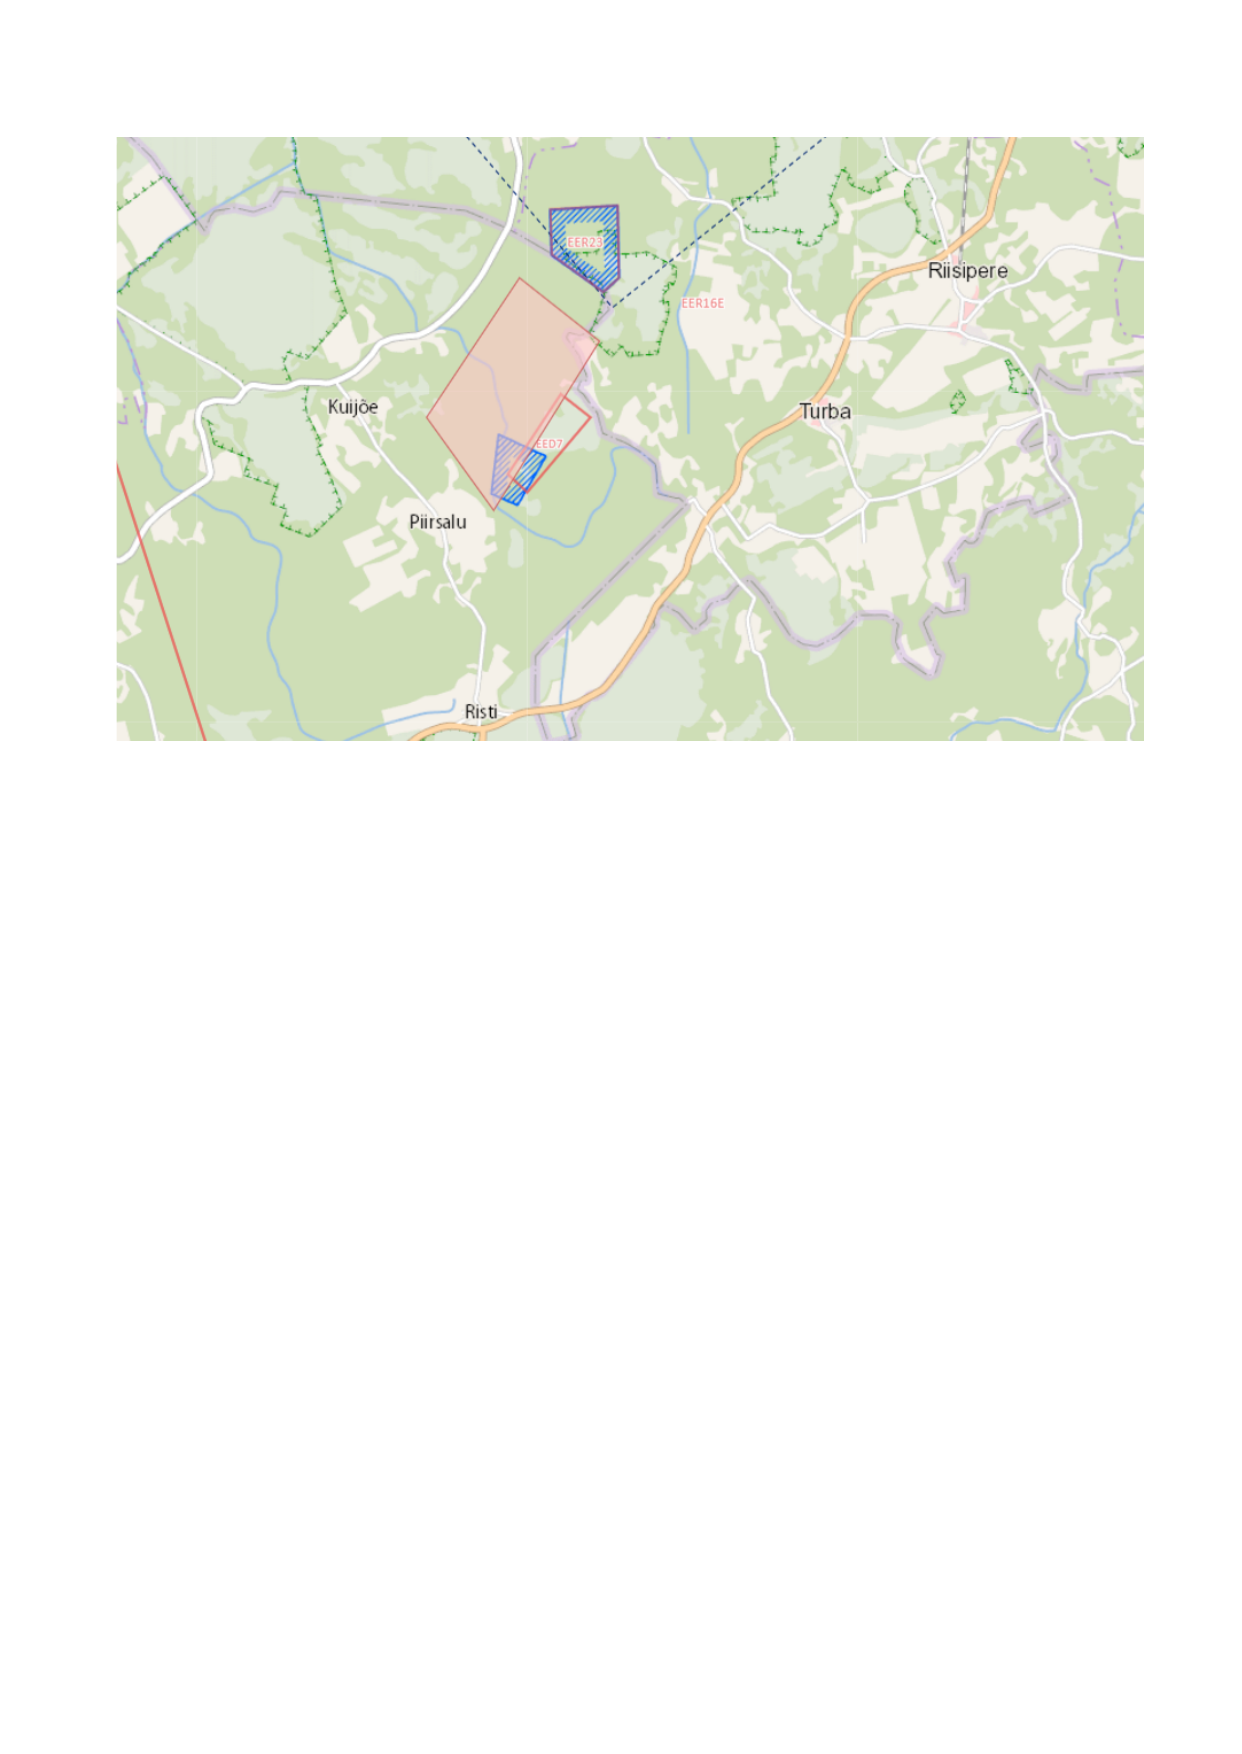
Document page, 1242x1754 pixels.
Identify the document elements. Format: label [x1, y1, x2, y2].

picture [116, 137, 1144, 741]
